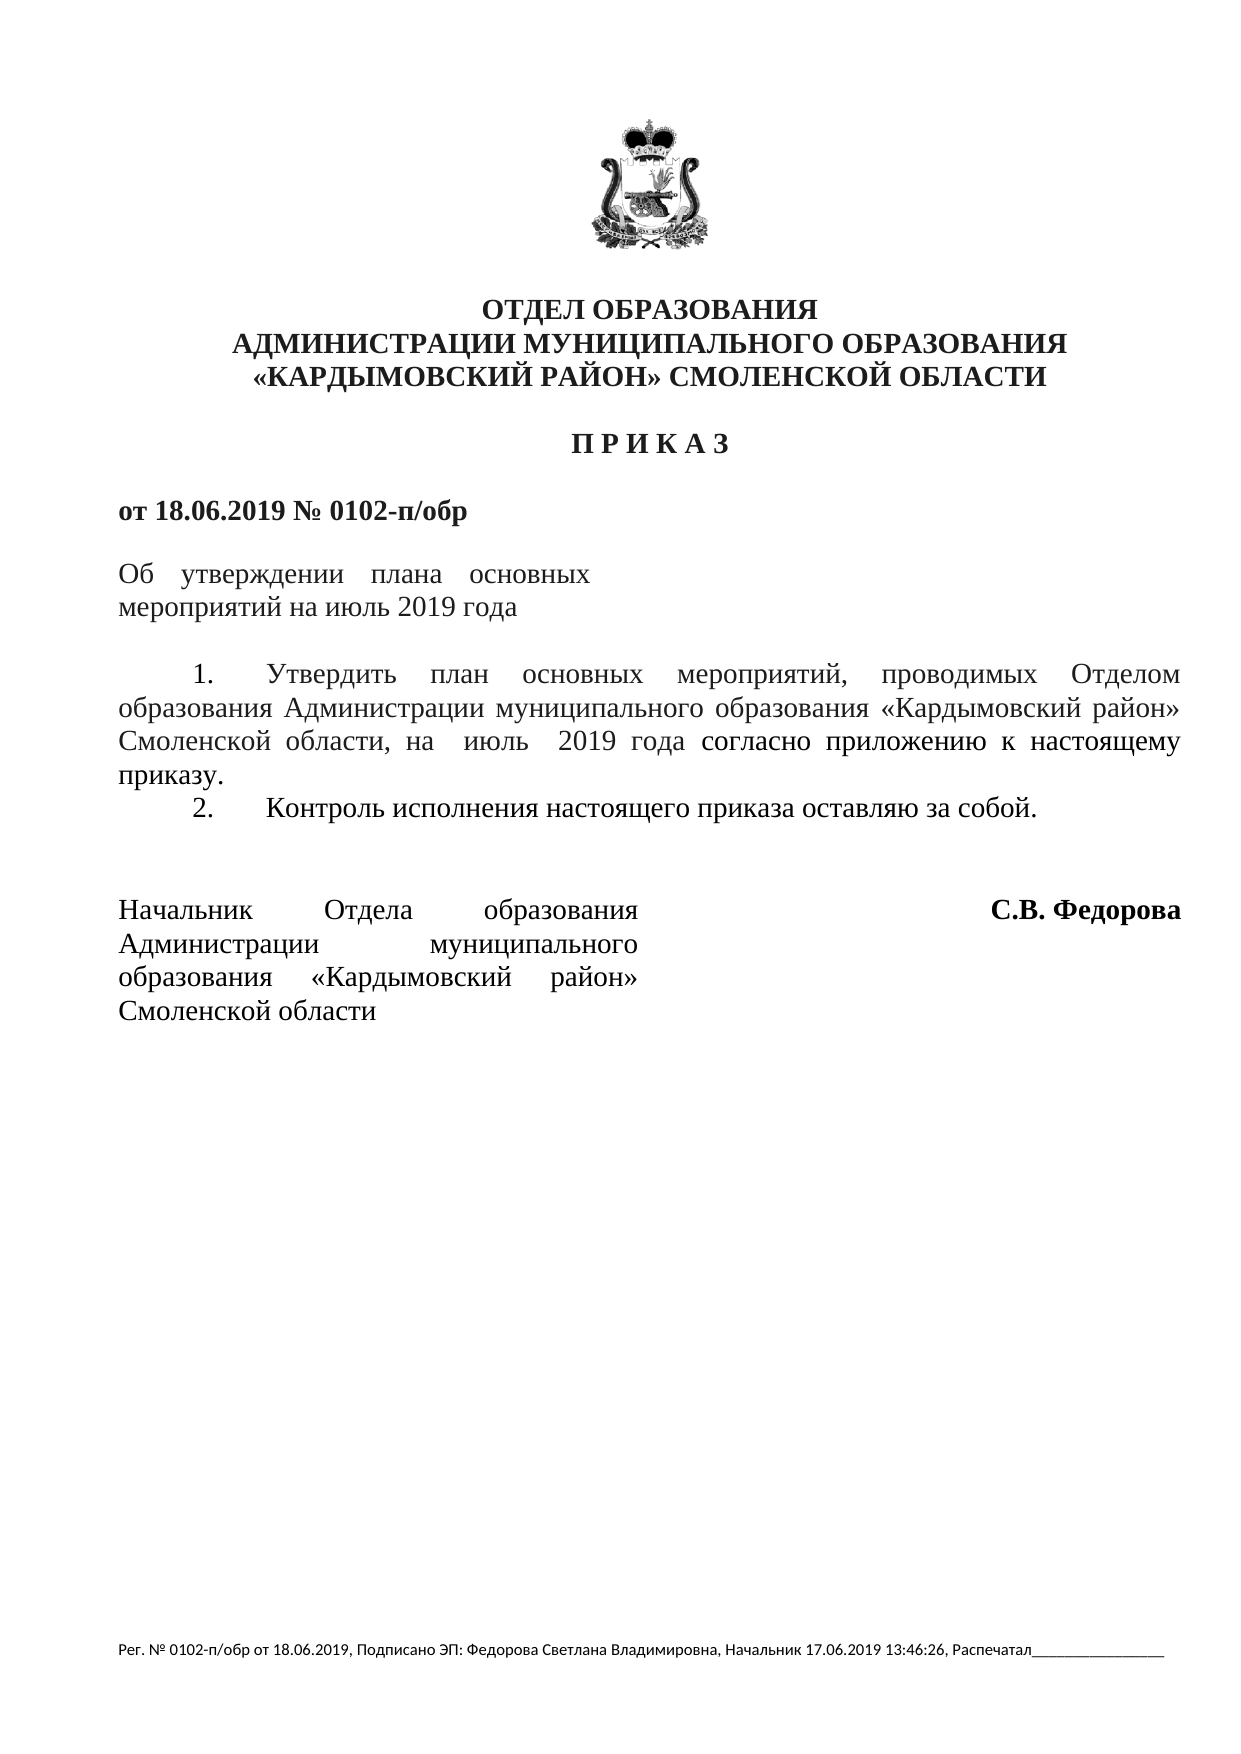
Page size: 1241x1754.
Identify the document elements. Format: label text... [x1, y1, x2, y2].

text от 18.06.2019 № 0102-п/обр [118, 493, 1181, 527]
text ОТДЕЛ ОБРАЗОВАНИЯ [118, 292, 1181, 326]
text П Р И К А З [118, 426, 1181, 460]
text АДМИНИСТРАЦИИ МУНИЦИПАЛЬНОГО ОБРАЗОВАНИЯ «КАРДЫМОВСКИЙ РАЙОН» СМОЛЕНСКОЙ ОБЛАСТИ [118, 326, 1181, 393]
text Об утверждении плана основных мероприятий на июль 2019 года [118, 556, 591, 623]
list Контроль исполнения настоящего приказа оставляю за собой. [118, 791, 1181, 824]
table_header С.В. Федорова [650, 892, 1192, 1047]
picture [585, 118, 714, 259]
table_header Начальник Отдела образования Администрации муниципального образования «Кардымовский район» Смоленской области [107, 892, 649, 1047]
list Утвердить план основных мероприятий, проводимых Отделом образования Администрации муниципального образования «Кардымовский район» Смоленской области, на июль 2019 года согласно приложению к настоящему приказу. [118, 656, 1181, 791]
